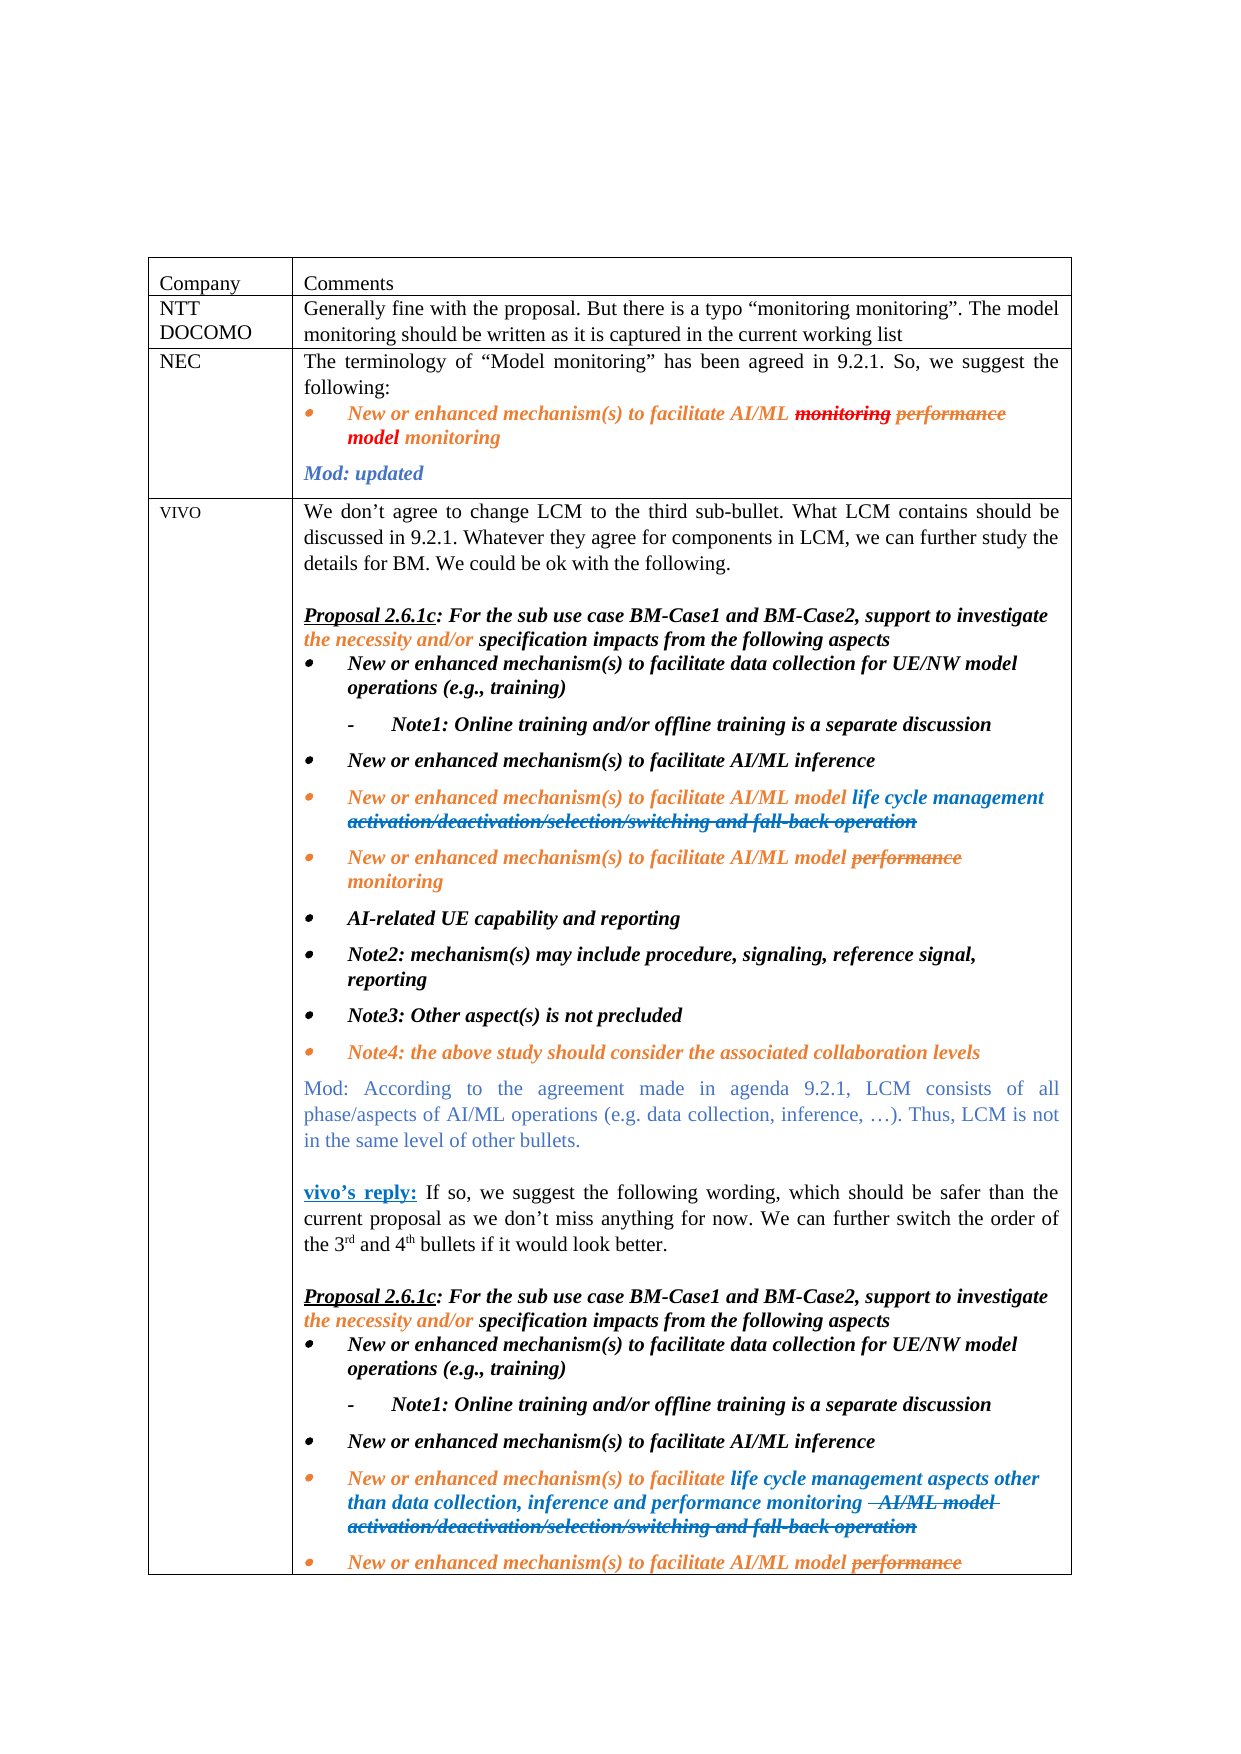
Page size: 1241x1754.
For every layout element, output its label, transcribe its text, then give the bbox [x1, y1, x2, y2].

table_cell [293, 499, 1071, 1574]
table_cell NEC [149, 349, 292, 498]
table_cell The terminology of “Model monitoring” has been agreed in 9.2.1. So, we suggest the following: New or enhanced mechanism(s) to facilitate AI/ML monitoring performance model monitoring Mod: updated [293, 349, 1071, 498]
table_cell NTT DOCOMO [149, 296, 292, 348]
table_header Comments [293, 258, 1071, 295]
table_header Company [149, 258, 292, 295]
table_cell Generally fine with the proposal. But there is a typo “monitoring monitoring”. The model monitoring should be written as it is captured in the current working list [293, 296, 1071, 348]
table_cell vivo [149, 499, 292, 1574]
